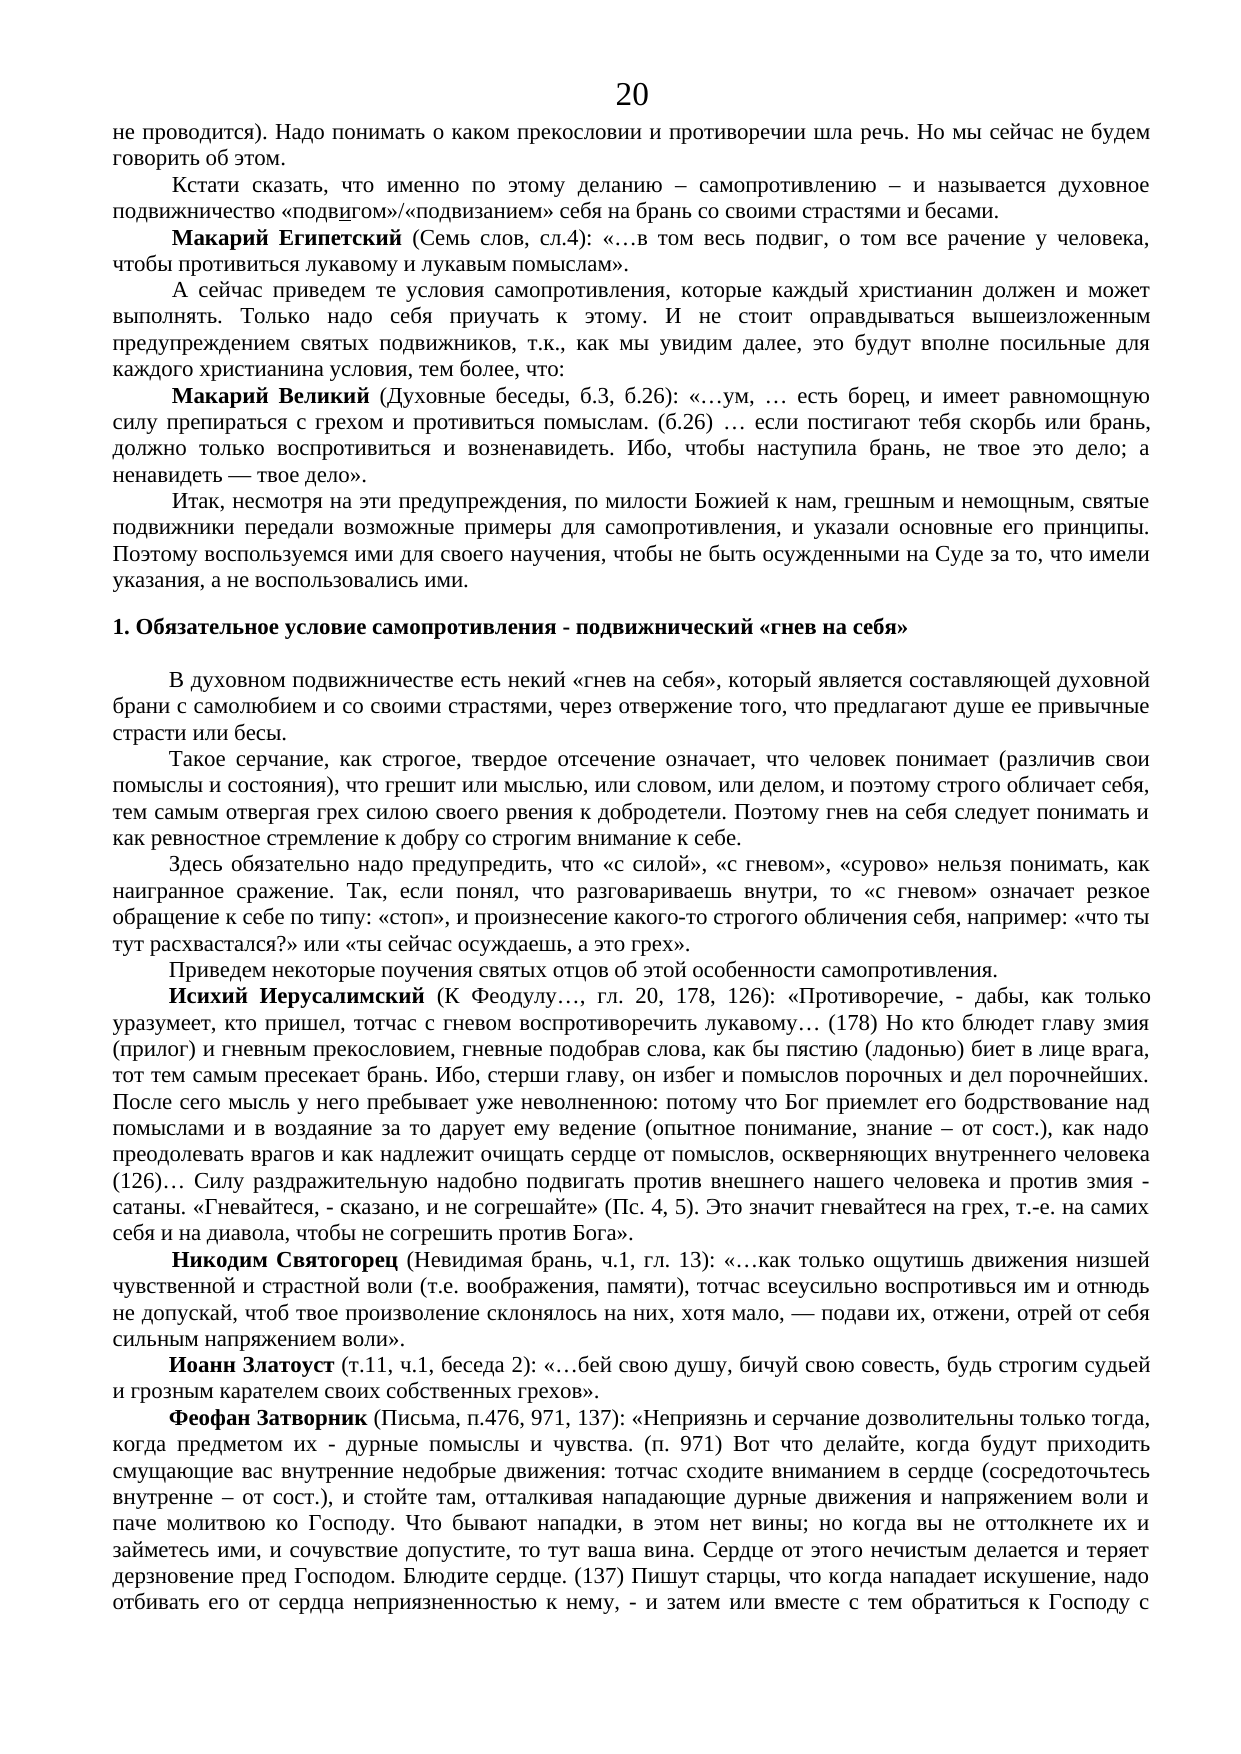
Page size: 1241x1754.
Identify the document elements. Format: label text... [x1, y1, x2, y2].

subtitle 1. Обязательное условие самопротивления - подвижнический «гнев на себя» [112, 613, 1152, 640]
text В духовном подвижничестве есть некий «гнев на себя», который является составляющей духовной брани с самолюбием и со своими страстями, через отвержение того, что предлагают душе ее привычные страсти или бесы. [112, 666, 1152, 745]
text Макарий Великий (Духовные беседы, б.3, б.26): «…ум, … есть борец, и имеет равномощную силу препираться с грехом и противиться помыслам. (б.26) … если постигают тебя скорбь или брань, должно только воспротивиться и возненавидеть. Ибо, чтобы наступила брань, не твое это дело; а ненавидеть — твое дело». [112, 382, 1152, 487]
text Макарий Египетский (Семь слов, сл.4): «…в том весь подвиг, о том все рачение у человека, чтобы противиться лукавому и лукавым помыслам». [112, 223, 1152, 276]
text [112, 1404, 1152, 1615]
text Исихий Иерусалимский (К Феодулу…, гл. 20, 178, 126): «Противоречие, - дабы, как только уразумеет, кто пришел, тотчас с гневом воспротиворечить лукавому… (178) Но кто блюдет главу змия (прилог) и гневным прекословием, гневные подобрав слова, как бы пястию (ладонью) биет в лице врага, тот тем самым пресекает брань. Ибо, стерши главу, он избег и помыслов порочных и дел порочнейших. После сего мысль у него пребывает уже неволненною: потому что Бог приемлет его бодрствование над помыслами и в воздаяние за то дарует ему ведение (опытное понимание, знание – от сост.), как надо преодолевать врагов и как надлежит очищать сердце от помыслов, оскверняющих внутреннего человека (126)… Силу раздражительную надобно подвигать против внешнего нашего человека и против змия - сатаны. «Гневайтеся, - сказано, и не согрешайте» (Пс. 4, 5). Это значит гневайтеся на грех, т.-е. на самих себя и на диавола, чтобы не согрешить против Бога». [112, 982, 1152, 1246]
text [112, 118, 1152, 171]
text Такое серчание, как строгое, твердое отсечение означает, что человек понимает (различив свои помыслы и состояния), что грешит или мыслью, или словом, или делом, и поэтому строго обличает себя, тем самым отвергая грех силою своего рвения к добродетели. Поэтому гнев на себя следует понимать и как ревностное стремление к добру со строгим внимание к себе. [112, 745, 1152, 851]
text А сейчас приведем те условия самопротивления, которые каждый христианин должен и может выполнять. Только надо себя приучать к этому. И не стоит оправдываться вышеизложенным предупреждением святых подвижников, т.к., как мы увидим далее, это будут вполне посильные для каждого христианина условия, тем более, что: [112, 276, 1152, 382]
text Кстати сказать, что именно по этому деланию – самопротивлению – и называется духовное подвижничество «подвигом»/«подвизанием» себя на брань со своими страстями и бесами. [112, 171, 1152, 223]
text Никодим Святогорец (Невидимая брань, ч.1, гл. 13): «…как только ощутишь движения низшей чувственной и страстной воли (т.е. воображения, памяти), тотчас всеусильно воспротивься им и отнюдь не допускай, чтоб твое произволение склонялось на них, хотя мало, — подави их, отжени, отрей от себя сильным напряжением воли». [112, 1246, 1152, 1351]
text Здесь обязательно надо предупредить, что «с силой», «с гневом», «сурово» нельзя понимать, как наигранное сражение. Так, если понял, что разговариваешь внутри, то «с гневом» означает резкое обращение к себе по типу: «стоп», и произнесение какого-то строгого обличения себя, например: «что ты тут расхвастался?» или «ты сейчас осуждаешь, а это грех». [112, 851, 1152, 956]
text Итак, несмотря на эти предупреждения, по милости Божией к нам, грешным и немощным, святые подвижники передали возможные примеры для самопротивления, и указали основные его принципы. Поэтому воспользуемся ими для своего научения, чтобы не быть осужденными на Суде за то, что имели указания, а не воспользовались ими. [112, 487, 1152, 592]
text Иоанн Златоуст (т.11, ч.1, беседа 2): «…бей свою душу, бичуй свою совесть, будь строгим судьей и грозным карателем своих собственных грехов». [112, 1351, 1152, 1404]
text Приведем некоторые поучения святых отцов об этой особенности самопротивления. [112, 956, 1152, 982]
